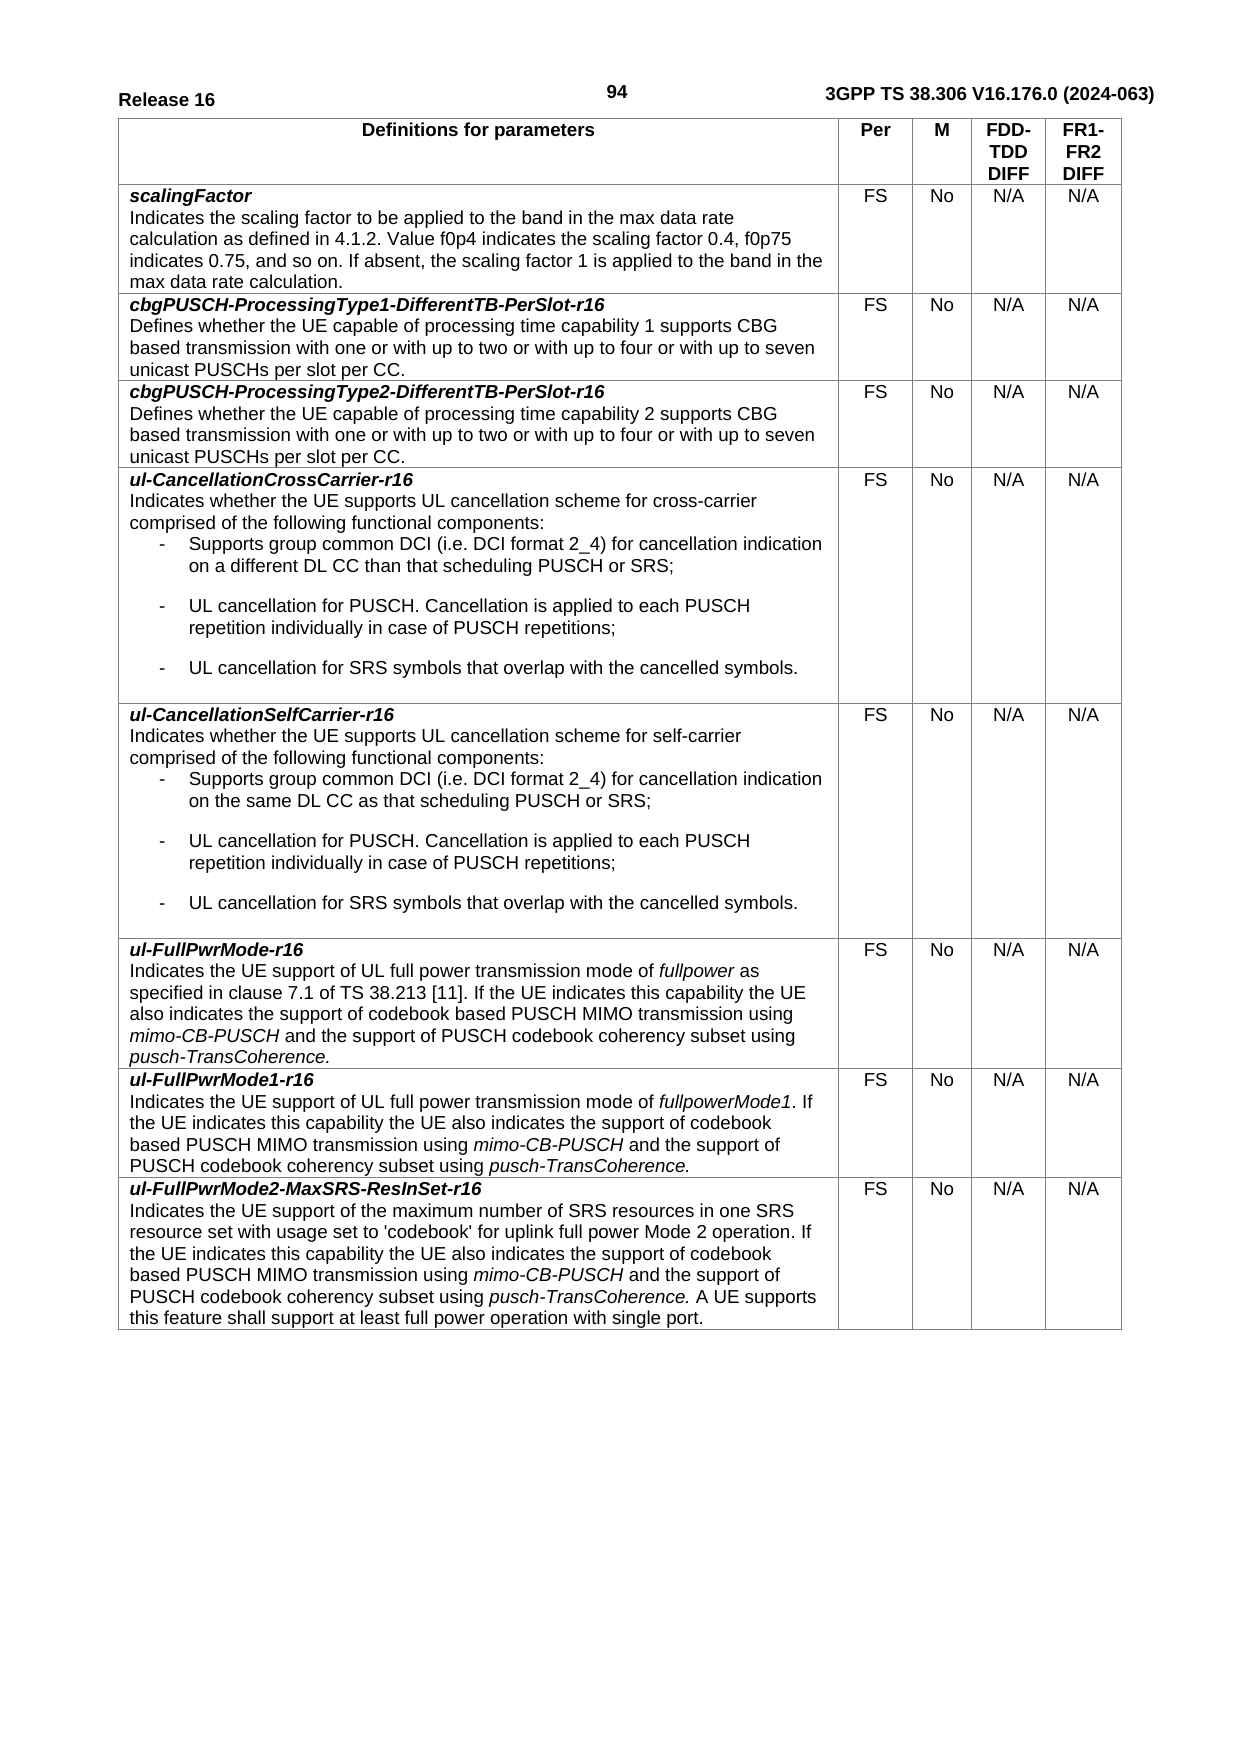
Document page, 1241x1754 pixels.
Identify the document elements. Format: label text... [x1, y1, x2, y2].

table_cell N/A [1046, 185, 1121, 293]
table_cell No [913, 185, 971, 293]
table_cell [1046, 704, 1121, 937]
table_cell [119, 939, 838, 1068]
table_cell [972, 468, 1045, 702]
table_header Per [839, 119, 912, 184]
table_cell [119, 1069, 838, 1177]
table_cell cbgPUSCH-ProcessingType1-DifferentTB-PerSlot-r16 Defines whether the UE capable of processing time capability 1 supports CBG based transmission with one or with up to two or with up to four or with up to seven unicast PUSCHs per slot per CC. [119, 294, 838, 380]
table_cell N/A [972, 185, 1045, 293]
table_header Definitions for parameters [119, 119, 838, 184]
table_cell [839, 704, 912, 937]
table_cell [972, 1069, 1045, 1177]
table_cell N/A [972, 381, 1045, 467]
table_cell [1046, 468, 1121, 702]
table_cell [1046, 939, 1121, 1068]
table_cell N/A [972, 294, 1045, 380]
table_header FDD-TDD DIFF [972, 119, 1045, 184]
table_cell FS [839, 294, 912, 380]
table_cell No [913, 294, 971, 380]
table_header M [913, 119, 971, 184]
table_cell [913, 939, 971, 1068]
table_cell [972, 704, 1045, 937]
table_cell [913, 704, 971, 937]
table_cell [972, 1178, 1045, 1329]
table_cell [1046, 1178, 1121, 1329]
table_cell cbgPUSCH-ProcessingType2-DifferentTB-PerSlot-r16 Defines whether the UE capable of processing time capability 2 supports CBG based transmission with one or with up to two or with up to four or with up to seven unicast PUSCHs per slot per CC. [119, 381, 838, 467]
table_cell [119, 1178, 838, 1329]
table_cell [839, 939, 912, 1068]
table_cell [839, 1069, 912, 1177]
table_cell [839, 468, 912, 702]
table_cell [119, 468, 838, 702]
table_cell FS [839, 185, 912, 293]
table_cell scalingFactor Indicates the scaling factor to be applied to the band in the max data rate calculation as defined in 4.1.2. Value f0p4 indicates the scaling factor 0.4, f0p75 indicates 0.75, and so on. If absent, the scaling factor 1 is applied to the band in the max data rate calculation. [119, 185, 838, 293]
table_cell N/A [1046, 294, 1121, 380]
table_cell N/A [1046, 381, 1121, 467]
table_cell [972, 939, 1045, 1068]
table_cell FS [839, 381, 912, 467]
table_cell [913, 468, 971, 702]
table_cell No [913, 381, 971, 467]
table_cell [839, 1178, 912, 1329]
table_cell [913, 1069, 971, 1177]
table_header FR1-FR2 DIFF [1046, 119, 1121, 184]
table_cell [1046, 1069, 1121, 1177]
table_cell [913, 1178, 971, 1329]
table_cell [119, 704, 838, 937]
